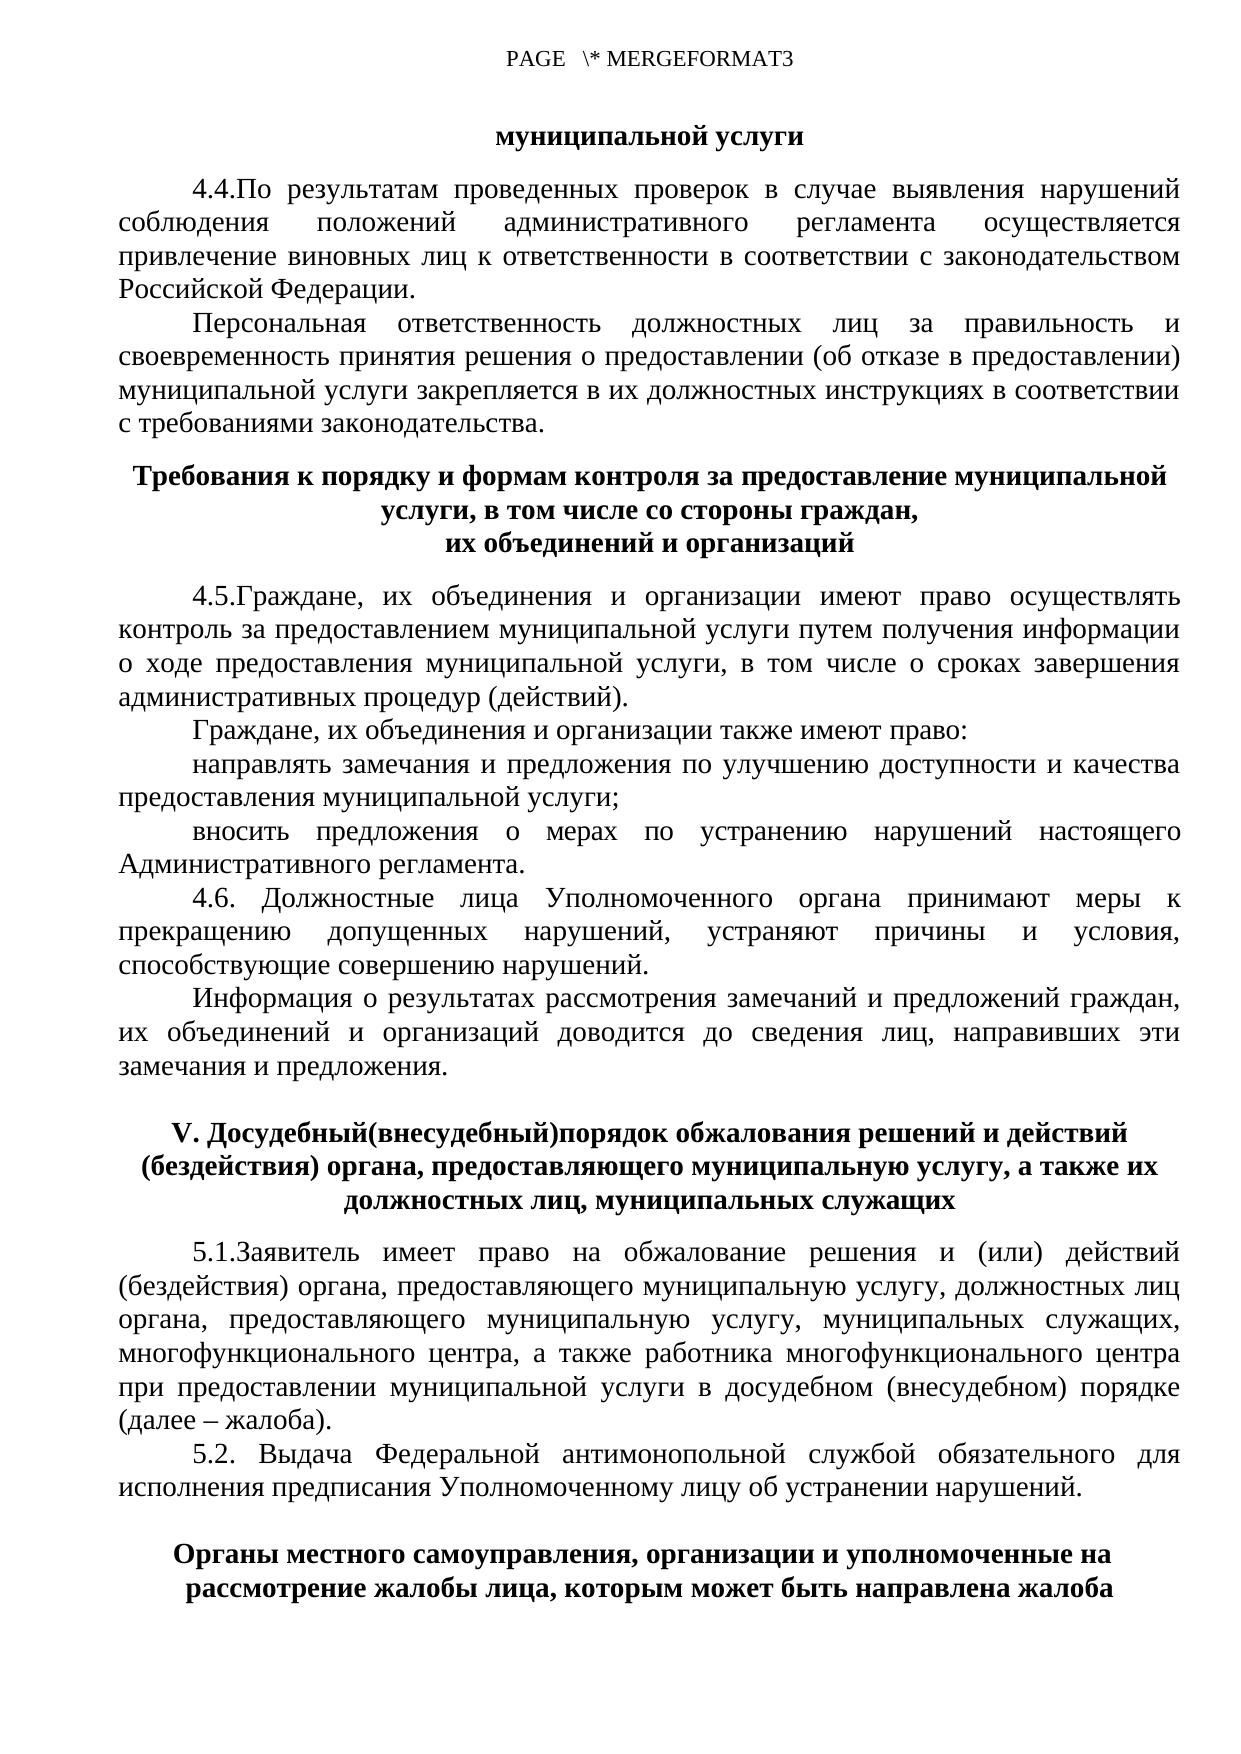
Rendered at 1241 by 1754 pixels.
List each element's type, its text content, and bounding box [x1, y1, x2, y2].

text направлять замечания и предложения по улучшению доступности и качества предоставления муниципальной услуги; [118, 746, 1181, 813]
text муниципальной услуги [118, 118, 1181, 152]
text V. Досудебный(внесудебный)порядок обжалования решений и действий (бездействия) органа, предоставляющего муниципальную услугу, а также их должностных лиц, муниципальных служащих [118, 1115, 1181, 1215]
text Информация о результатах рассмотрения замечаний и предложений граждан, их объединений и организаций доводится до сведения лиц, направивших эти замечания и предложения. [118, 981, 1181, 1081]
text 4.4.По результатам проведенных проверок в случае выявления нарушений соблюдения положений административного регламента осуществляется привлечение виновных лиц к ответственности в соответствии с законодательством Российской Федерации. [118, 171, 1181, 305]
text 5.1.Заявитель имеет право на обжалование решения и (или) действий (бездействия) органа, предоставляющего муниципальную услугу, должностных лиц органа, предоставляющего муниципальную услугу, муниципальных служащих, многофункционального центра, а также работника многофункционального центра при предоставлении муниципальной услуги в досудебном (внесудебном) порядке (далее – жалоба). [118, 1234, 1181, 1436]
text 4.6. Должностные лица Уполномоченного органа принимают меры к прекращению допущенных нарушений, устраняют причины и условия, способствующие совершению нарушений. [118, 880, 1181, 981]
text Требования к порядку и формам контроля за предоставление муниципальной услуги, в том числе со стороны граждан, [118, 458, 1181, 525]
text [103, 1536, 1181, 1603]
text Персональная ответственность должностных лиц за правильность и своевременность принятия решения о предоставлении (об отказе в предоставлении) муниципальной услуги закрепляется в их должностных инструкциях в соответствии с требованиями законодательства. [118, 305, 1181, 439]
text их объединений и организаций [118, 525, 1181, 559]
text 4.5.Граждане, их объединения и организации имеют право осуществлять контроль за предоставлением муниципальной услуги путем получения информации о ходе предоставления муниципальной услуги, в том числе о сроках завершения административных процедур (действий). [118, 578, 1181, 712]
text 5.2. Выдача Федеральной антимонопольной службой обязательного для исполнения предписания Уполномоченному лицу об устранении нарушений. [118, 1436, 1181, 1503]
text вносить предложения о мерах по устранению нарушений настоящего Административного регламента. [118, 813, 1181, 880]
text Граждане, их объединения и организации также имеют право: [118, 712, 1181, 746]
